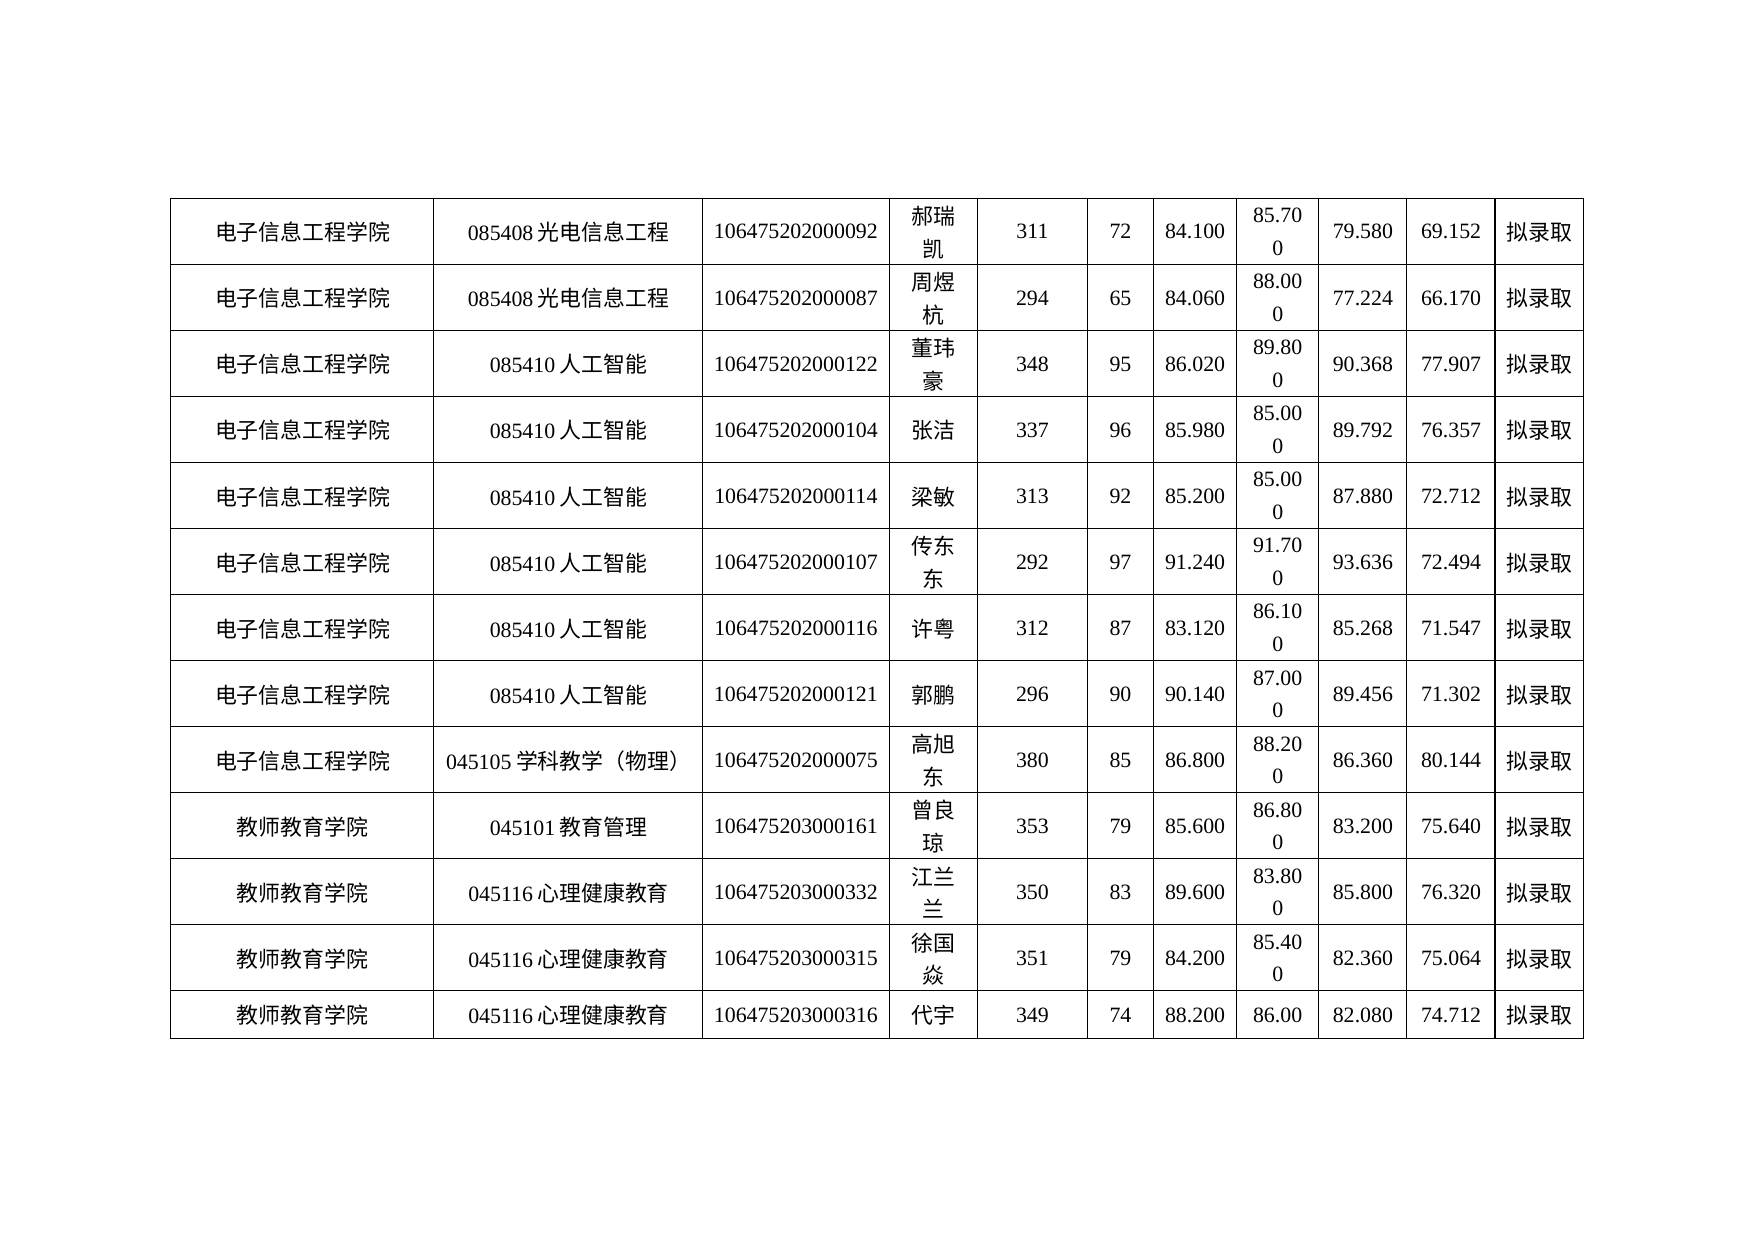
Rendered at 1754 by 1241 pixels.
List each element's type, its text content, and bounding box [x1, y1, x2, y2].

table_cell 085410人工智能 [434, 661, 702, 726]
table_cell 梁敏 [890, 463, 977, 528]
table_cell 拟录取 [1496, 727, 1583, 792]
table_cell 312 [978, 595, 1087, 660]
table_cell 71.547 [1407, 595, 1494, 660]
table_cell 电子信息工程学院 [171, 265, 433, 330]
table_cell 74.712 [1407, 991, 1494, 1037]
table_cell 拟录取 [1496, 265, 1583, 330]
table_cell 83.200 [1319, 793, 1406, 858]
table_cell 拟录取 [1496, 793, 1583, 858]
table_cell 教师教育学院 [171, 991, 433, 1037]
table_cell 拟录取 [1496, 331, 1583, 396]
table_cell 79 [1088, 793, 1153, 858]
table_cell 72.494 [1407, 529, 1494, 594]
table_cell 085410人工智能 [434, 331, 702, 396]
table_cell 86.360 [1319, 727, 1406, 792]
table_cell 拟录取 [1496, 463, 1583, 528]
table_cell 85 [1088, 727, 1153, 792]
table_cell 74 [1088, 991, 1153, 1037]
table_cell 106475202000107 [703, 529, 889, 594]
table_cell 106475202000087 [703, 265, 889, 330]
table_cell 88.000 [1237, 265, 1318, 330]
table_cell 江兰兰 [890, 859, 977, 924]
table_cell 85.000 [1237, 463, 1318, 528]
table_cell 86.800 [1154, 727, 1236, 792]
table_cell 87.000 [1237, 661, 1318, 726]
table_cell 电子信息工程学院 [171, 727, 433, 792]
table_cell 77.224 [1319, 265, 1406, 330]
table_cell 85.000 [1237, 397, 1318, 462]
table_cell 拟录取 [1496, 991, 1583, 1037]
table_cell 76.320 [1407, 859, 1494, 924]
table_cell 拟录取 [1496, 859, 1583, 924]
table_cell 79 [1088, 925, 1153, 990]
table_cell 76.357 [1407, 397, 1494, 462]
table_cell 教师教育学院 [171, 793, 433, 858]
table_cell 296 [978, 661, 1087, 726]
table_cell 106475203000315 [703, 925, 889, 990]
table_cell 045105学科教学（物理） [434, 727, 702, 792]
table_cell 106475202000122 [703, 331, 889, 396]
table_cell 85.200 [1154, 463, 1236, 528]
table_cell 87.880 [1319, 463, 1406, 528]
table_cell 96 [1088, 397, 1153, 462]
table_cell 085410人工智能 [434, 595, 702, 660]
table_cell 77.907 [1407, 331, 1494, 396]
table_cell 045101教育管理 [434, 793, 702, 858]
table_cell 86.800 [1237, 793, 1318, 858]
table_cell 电子信息工程学院 [171, 463, 433, 528]
table_cell 89.456 [1319, 661, 1406, 726]
table_cell 106475202000116 [703, 595, 889, 660]
table_cell 86.000 [1237, 991, 1318, 1037]
table_cell 353 [978, 793, 1087, 858]
table_cell 045116心理健康教育 [434, 859, 702, 924]
table_cell 106475203000316 [703, 991, 889, 1037]
table_cell 045116心理健康教育 [434, 991, 702, 1037]
table_cell 88.200 [1154, 991, 1236, 1037]
table_cell 106475202000075 [703, 727, 889, 792]
table_cell 87 [1088, 595, 1153, 660]
table_cell 106475203000161 [703, 793, 889, 858]
table_cell 106475202000104 [703, 397, 889, 462]
table_cell 72 [1088, 199, 1153, 264]
table_cell 90.368 [1319, 331, 1406, 396]
table_cell 90.140 [1154, 661, 1236, 726]
table_cell 91.240 [1154, 529, 1236, 594]
table_cell 72.712 [1407, 463, 1494, 528]
table_cell 085410人工智能 [434, 463, 702, 528]
table_cell 90 [1088, 661, 1153, 726]
table_cell 337 [978, 397, 1087, 462]
table_cell 85.800 [1319, 859, 1406, 924]
table_cell 92 [1088, 463, 1153, 528]
table_cell 电子信息工程学院 [171, 529, 433, 594]
table_cell 83 [1088, 859, 1153, 924]
table_cell 电子信息工程学院 [171, 595, 433, 660]
table_cell 349 [978, 991, 1087, 1037]
table_cell 张洁 [890, 397, 977, 462]
table_cell 电子信息工程学院 [171, 199, 433, 264]
table_cell 曾良琼 [890, 793, 977, 858]
table_cell 88.200 [1237, 727, 1318, 792]
table_cell 传东东 [890, 529, 977, 594]
table_cell 313 [978, 463, 1087, 528]
table_cell 拟录取 [1496, 595, 1583, 660]
table_cell 351 [978, 925, 1087, 990]
table_cell 83.800 [1237, 859, 1318, 924]
table_cell 93.636 [1319, 529, 1406, 594]
table_cell 拟录取 [1496, 199, 1583, 264]
table_cell 82.080 [1319, 991, 1406, 1037]
table_cell 82.360 [1319, 925, 1406, 990]
table_cell 085408光电信息工程 [434, 265, 702, 330]
table_cell 71.302 [1407, 661, 1494, 726]
table_cell 348 [978, 331, 1087, 396]
table_cell 89.800 [1237, 331, 1318, 396]
table_cell 75.640 [1407, 793, 1494, 858]
table_cell 311 [978, 199, 1087, 264]
table_cell 66.170 [1407, 265, 1494, 330]
table_cell 郭鹏 [890, 661, 977, 726]
table_cell 83.120 [1154, 595, 1236, 660]
table_cell 86.020 [1154, 331, 1236, 396]
table_cell 89.600 [1154, 859, 1236, 924]
table_cell 代宇航 [890, 991, 977, 1037]
table_cell 085410人工智能 [434, 529, 702, 594]
table_cell 380 [978, 727, 1087, 792]
table_cell 65 [1088, 265, 1153, 330]
table_cell 84.200 [1154, 925, 1236, 990]
table_cell 89.792 [1319, 397, 1406, 462]
table_cell 电子信息工程学院 [171, 331, 433, 396]
table_cell 85.268 [1319, 595, 1406, 660]
table_cell 79.580 [1319, 199, 1406, 264]
table_cell 97 [1088, 529, 1153, 594]
table_cell 许粤 [890, 595, 977, 660]
table_cell 85.700 [1237, 199, 1318, 264]
table_cell 84.060 [1154, 265, 1236, 330]
table_cell 拟录取 [1496, 661, 1583, 726]
table_cell 106475202000121 [703, 661, 889, 726]
table_cell 80.144 [1407, 727, 1494, 792]
table_cell 电子信息工程学院 [171, 397, 433, 462]
table_cell 292 [978, 529, 1087, 594]
table_cell 69.152 [1407, 199, 1494, 264]
table_cell 85.400 [1237, 925, 1318, 990]
table_cell 86.100 [1237, 595, 1318, 660]
table_cell 周煜杭 [890, 265, 977, 330]
table_cell 郝瑞凯 [890, 199, 977, 264]
table_cell 电子信息工程学院 [171, 661, 433, 726]
table_cell 045116心理健康教育 [434, 925, 702, 990]
table_cell 91.700 [1237, 529, 1318, 594]
table_cell 董玮豪 [890, 331, 977, 396]
table_cell 106475202000092 [703, 199, 889, 264]
table_cell 294 [978, 265, 1087, 330]
table_cell 徐国焱 [890, 925, 977, 990]
table_cell 84.100 [1154, 199, 1236, 264]
table_cell 拟录取 [1496, 397, 1583, 462]
table_cell 106475203000332 [703, 859, 889, 924]
table_cell 教师教育学院 [171, 925, 433, 990]
table_cell 85.980 [1154, 397, 1236, 462]
table_cell 高旭东 [890, 727, 977, 792]
table_cell 85.600 [1154, 793, 1236, 858]
table_cell 95 [1088, 331, 1153, 396]
table_cell 350 [978, 859, 1087, 924]
table_cell 085408光电信息工程 [434, 199, 702, 264]
table_cell 拟录取 [1496, 529, 1583, 594]
table_cell 拟录取 [1496, 925, 1583, 990]
table_cell 106475202000114 [703, 463, 889, 528]
table_cell 教师教育学院 [171, 859, 433, 924]
table_cell 085410人工智能 [434, 397, 702, 462]
table_cell 75.064 [1407, 925, 1494, 990]
